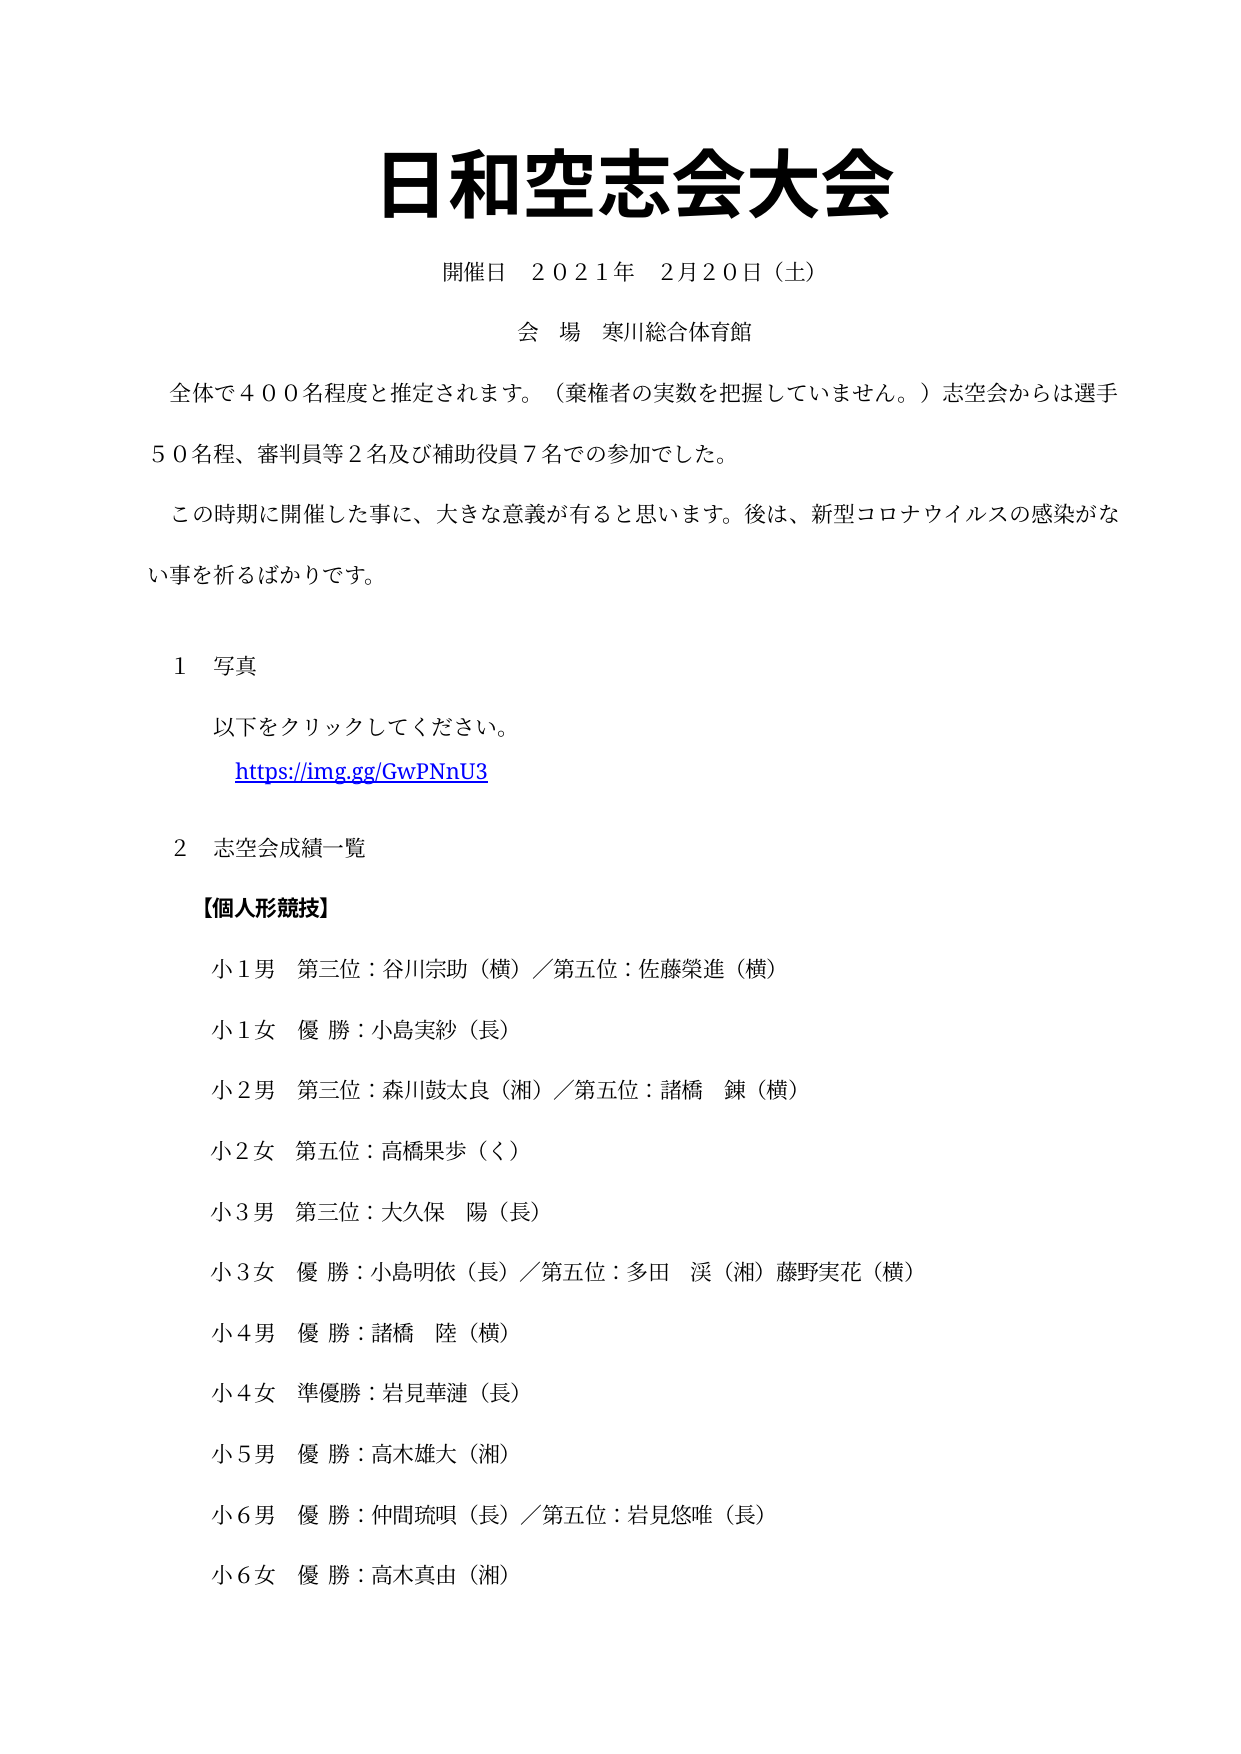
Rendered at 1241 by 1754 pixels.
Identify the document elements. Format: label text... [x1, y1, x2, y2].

text 小３男 第三位：大久保 陽（長） [148, 1180, 1122, 1241]
text 開催日 ２０２１年 ２月２０日（土） [148, 240, 1122, 301]
text 小５男 優 勝：高木雄大（湘） [148, 1423, 1122, 1483]
text 小４男 優 勝：諸橋 陸（横） [148, 1301, 1122, 1362]
text １ 写真 [148, 634, 1122, 695]
text この時期に開催した事に、大きな意義が有ると思います。後は、新型コロナウイルスの感染がない事を祈るばかりです。 [148, 483, 1122, 604]
text ２ 志空会成績一覧 [148, 816, 1122, 877]
text 小３女 優 勝：小島明依（長）／第五位：多田 渓（湘）藤野実花（横） [148, 1241, 1122, 1301]
text 小６女 優 勝：高木真由（湘） [148, 1544, 1122, 1604]
text 日和空志会大会 [148, 119, 1122, 240]
text 小６男 優 勝：仲間琉唄（長）／第五位：岩見悠唯（長） [148, 1483, 1122, 1544]
text 小１男 第三位：谷川宗助（横）／第五位：佐藤榮進（横） [148, 938, 1122, 998]
text https://img.gg/GwPNnU3 [148, 756, 1122, 786]
text 会 場 寒川総合体育館 [148, 301, 1122, 362]
text 以下をクリックしてください。 [148, 695, 1122, 756]
text 小１女 優 勝：小島実紗（長） [148, 998, 1122, 1059]
text 【個人形競技】 [148, 877, 1122, 938]
text 小４女 準優勝：岩見華漣（長） [148, 1362, 1122, 1423]
text 小２女 第五位：高橋果歩（く） [148, 1119, 1122, 1180]
text 小２男 第三位：森川鼓太良（湘）／第五位：諸橋 錬（横） [148, 1059, 1122, 1119]
text 全体で４００名程度と推定されます。（棄権者の実数を把握していません。）志空会からは選手５０名程、審判員等２名及び補助役員７名での参加でした。 [148, 362, 1122, 483]
